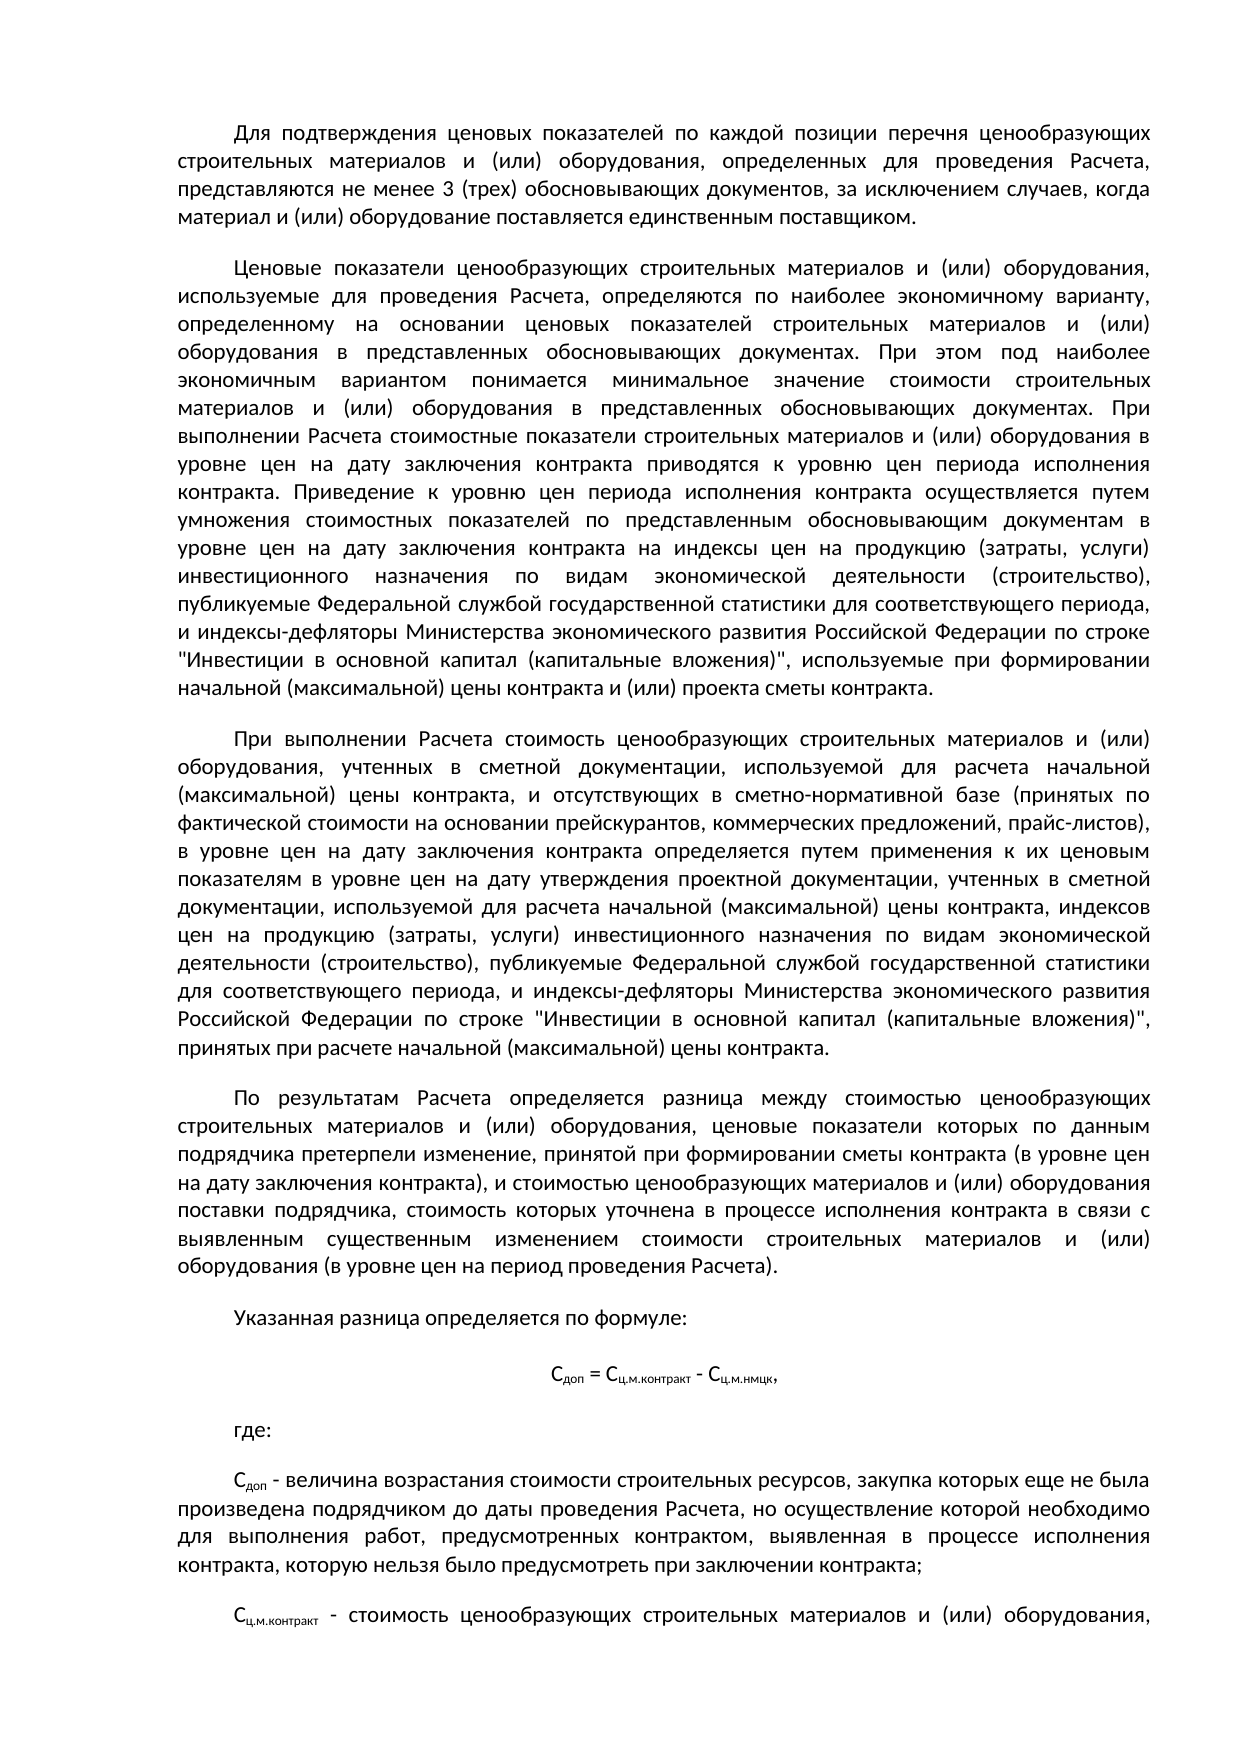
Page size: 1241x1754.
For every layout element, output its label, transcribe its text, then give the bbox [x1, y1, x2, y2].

text При выполнении Расчета стоимость ценообразующих строительных материалов и (или) оборудования, учтенных в сметной документации, используемой для расчета начальной (максимальной) цены контракта, и отсутствующих в сметно-нормативной базе (принятых по фактической стоимости на основании прейскурантов, коммерческих предложений, прайс-листов), в уровне цен на дату заключения контракта определяется путем применения к их ценовым показателям в уровне цен на дату утверждения проектной документации, учтенных в сметной документации, используемой для расчета начальной (максимальной) цены контракта, индексов цен на продукцию (затраты, услуги) инвестиционного назначения по видам экономической деятельности (строительство), публикуемые Федеральной службой государственной статистики для соответствующего периода, и индексы-дефляторы Министерства экономического развития Российской Федерации по строке "Инвестиции в основной капитал (капитальные вложения)", принятых при расчете начальной (максимальной) цены контракта. [177, 724, 1152, 1061]
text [177, 1601, 1152, 1629]
text По результатам Расчета определяется разница между стоимостью ценообразующих строительных материалов и (или) оборудования, ценовые показатели которых по данным подрядчика претерпели изменение, принятой при формировании сметы контракта (в уровне цен на дату заключения контракта), и стоимостью ценообразующих материалов и (или) оборудования поставки подрядчика, стоимость которых уточнена в процессе исполнения контракта в связи с выявленным существенным изменением стоимости строительных материалов и (или) оборудования (в уровне цен на период проведения Расчета). [177, 1083, 1152, 1280]
text где: [177, 1415, 1152, 1443]
text Сдоп = Сц.м.контракт - Сц.м.нмцк, [177, 1359, 1152, 1387]
text Ценовые показатели ценообразующих строительных материалов и (или) оборудования, используемые для проведения Расчета, определяются по наиболее экономичному варианту, определенному на основании ценовых показателей строительных материалов и (или) оборудования в представленных обосновывающих документах. При этом под наиболее экономичным вариантом понимается минимальное значение стоимости строительных материалов и (или) оборудования в представленных обосновывающих документах. При выполнении Расчета стоимостные показатели строительных материалов и (или) оборудования в уровне цен на дату заключения контракта приводятся к уровню цен периода исполнения контракта. Приведение к уровню цен периода исполнения контракта осуществляется путем умножения стоимостных показателей по представленным обосновывающим документам в уровне цен на дату заключения контракта на индексы цен на продукцию (затраты, услуги) инвестиционного назначения по видам экономической деятельности (строительство), публикуемые Федеральной службой государственной статистики для соответствующего периода, и индексы-дефляторы Министерства экономического развития Российской Федерации по строке "Инвестиции в основной капитал (капитальные вложения)", используемые при формировании начальной (максимальной) цены контракта и (или) проекта сметы контракта. [177, 253, 1152, 701]
text Сдоп - величина возрастания стоимости строительных ресурсов, закупка которых еще не была произведена подрядчиком до даты проведения Расчета, но осуществление которой необходимо для выполнения работ, предусмотренных контрактом, выявленная в процессе исполнения контракта, которую нельзя было предусмотреть при заключении контракта; [177, 1466, 1152, 1578]
text Указанная разница определяется по формуле: [177, 1303, 1152, 1331]
text Для подтверждения ценовых показателей по каждой позиции перечня ценообразующих строительных материалов и (или) оборудования, определенных для проведения Расчета, представляются не менее 3 (трех) обосновывающих документов, за исключением случаев, когда материал и (или) оборудование поставляется единственным поставщиком. [177, 118, 1152, 230]
